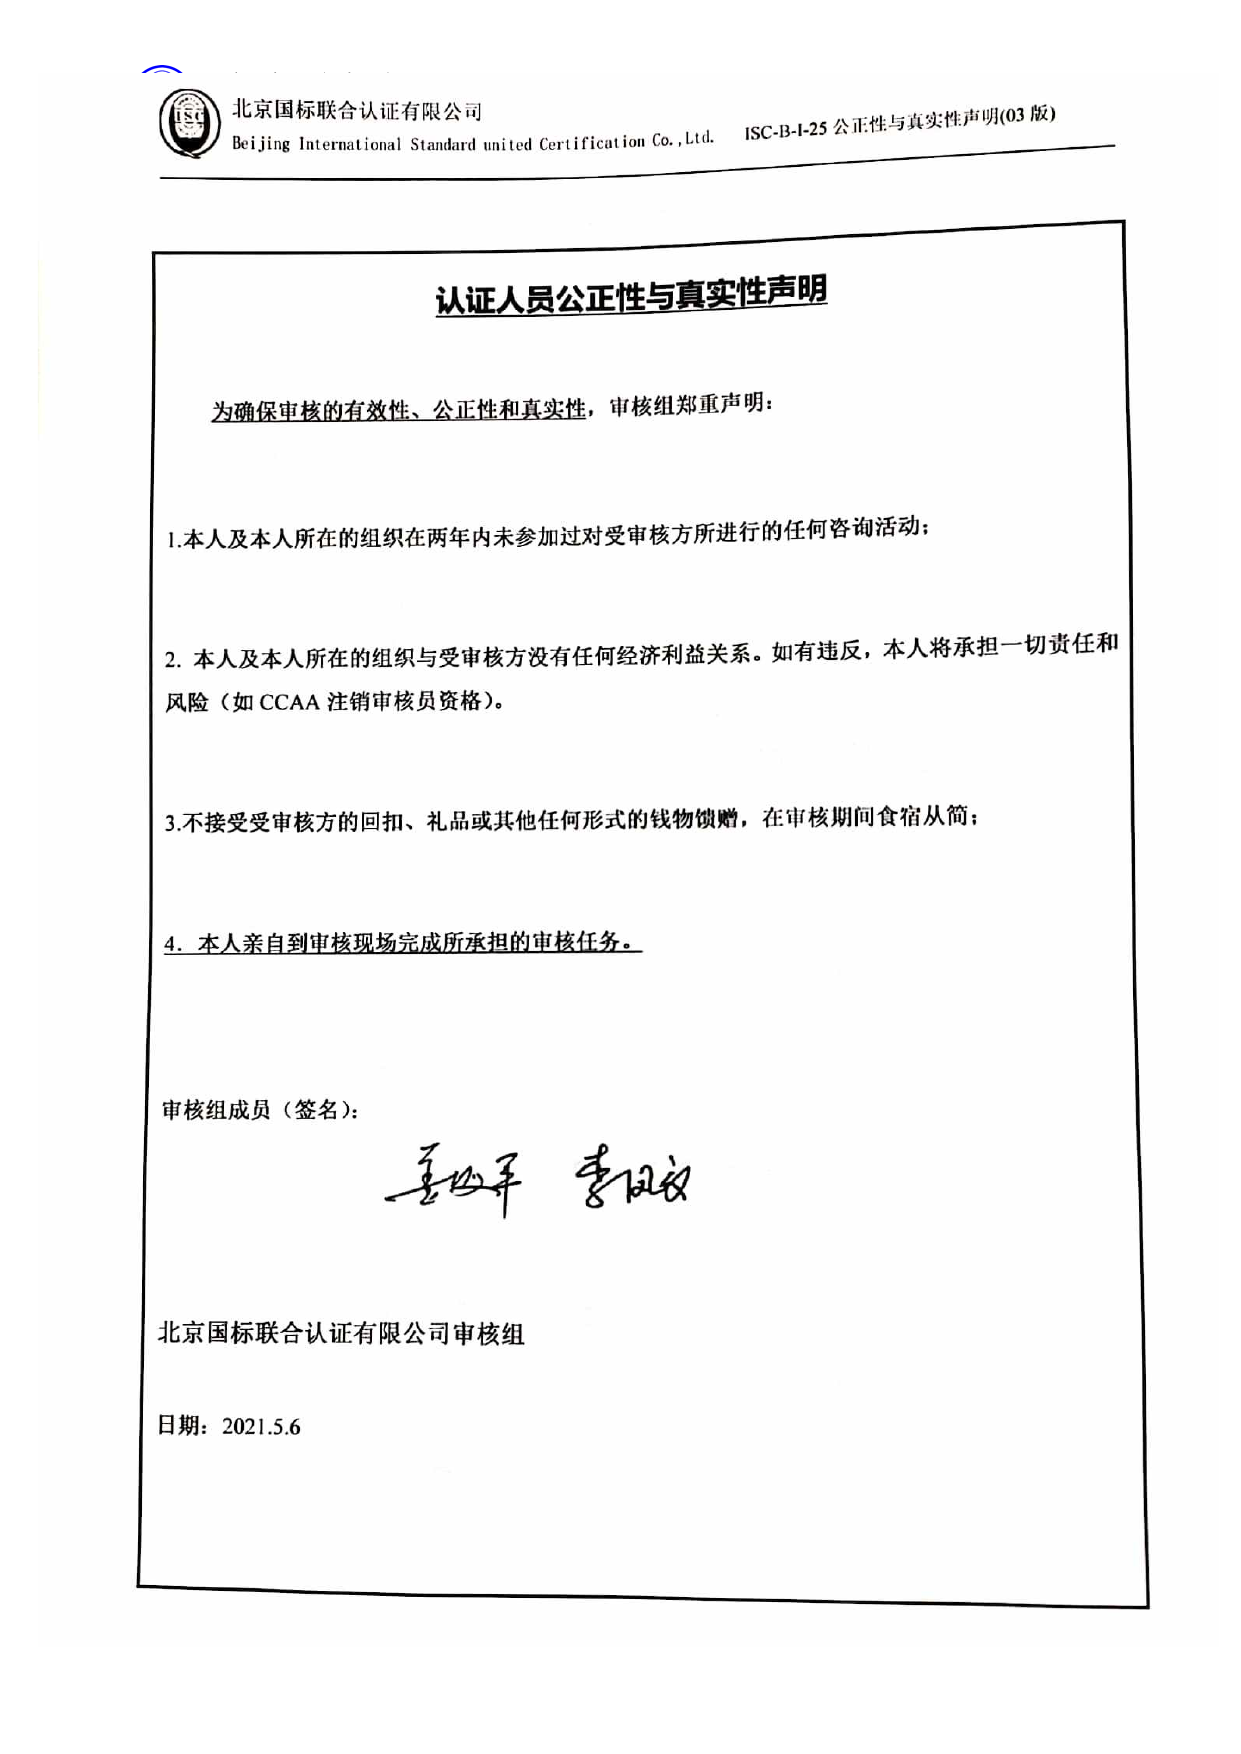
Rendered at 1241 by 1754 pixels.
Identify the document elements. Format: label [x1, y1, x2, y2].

picture [37, 65, 1219, 1647]
